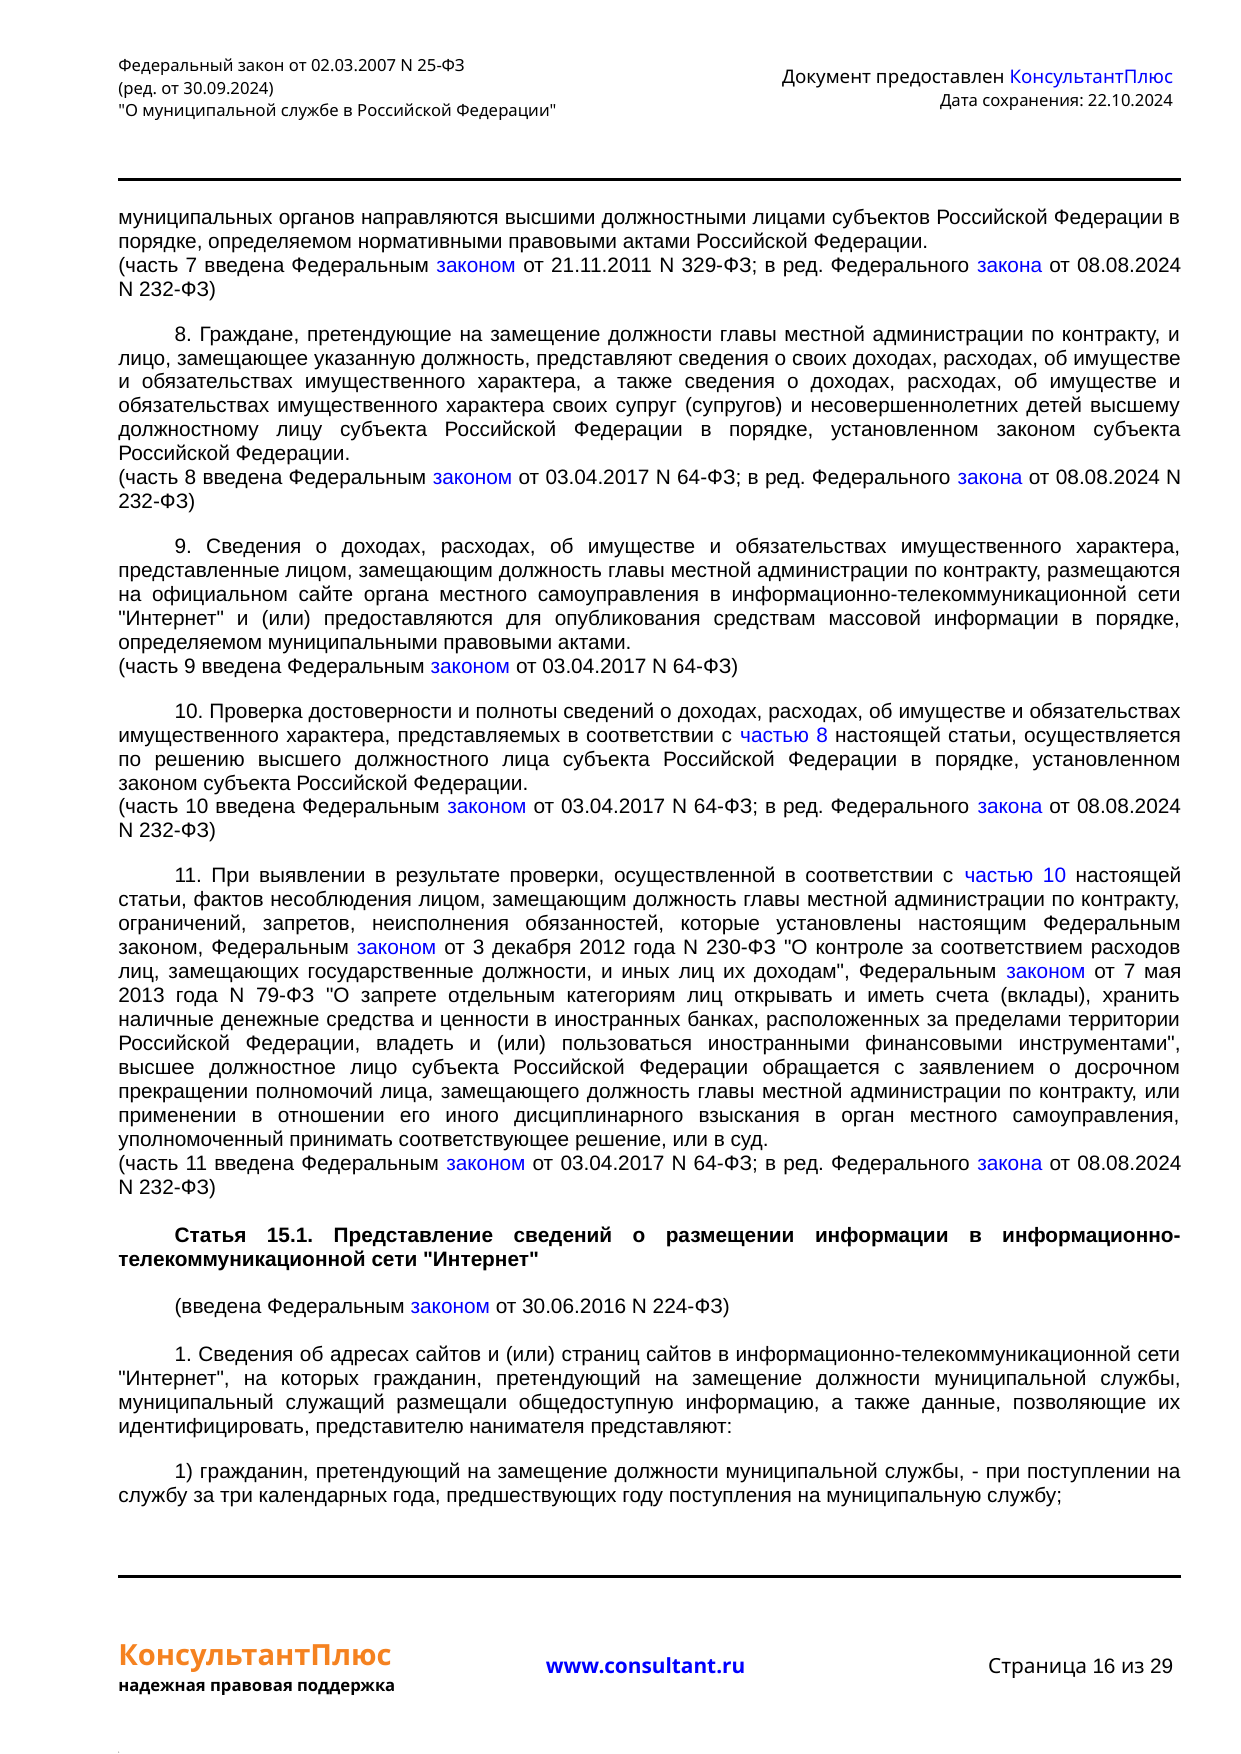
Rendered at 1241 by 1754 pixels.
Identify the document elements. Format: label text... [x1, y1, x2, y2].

text 11. При выявлении в результате проверки, осуществленной в соответствии с частью 10 настоящей статьи, фактов несоблюдения лицом, замещающим должность главы местной администрации по контракту, ограничений, запретов, неисполнения обязанностей, которые установлены настоящим Федеральным законом, Федеральным законом от 3 декабря 2012 года N 230-ФЗ "О контроле за соответствием расходов лиц, замещающих государственные должности, и иных лиц их доходам", Федеральным законом от 7 мая 2013 года N 79-ФЗ "О запрете отдельным категориям лиц открывать и иметь счета (вклады), хранить наличные денежные средства и ценности в иностранных банках, расположенных за пределами территории Российской Федерации, владеть и (или) пользоваться иностранными финансовыми инструментами", высшее должностное лицо субъекта Российской Федерации обращается с заявлением о досрочном прекращении полномочий лица, замещающего должность главы местной администрации по контракту, или применении в отношении его иного дисциплинарного взыскания в орган местного самоуправления, уполномоченный принимать соответствующее решение, или в суд. [118, 863, 1181, 1151]
text 8. Граждане, претендующие на замещение должности главы местной администрации по контракту, и лицо, замещающее указанную должность, представляют сведения о своих доходах, расходах, об имуществе и обязательствах имущественного характера, а также сведения о доходах, расходах, об имуществе и обязательствах имущественного характера своих супруг (супругов) и несовершеннолетних детей высшему должностному лицу субъекта Российской Федерации в порядке, установленном законом субъекта Российской Федерации. [118, 321, 1181, 465]
text (часть 11 введена Федеральным законом от 03.04.2017 N 64-ФЗ; в ред. Федерального закона от 08.08.2024 N 232-ФЗ) [118, 1151, 1181, 1198]
text 10. Проверка достоверности и полноты сведений о доходах, расходах, об имуществе и обязательствах имущественного характера, представляемых в соответствии с частью 8 настоящей статьи, осуществляется по решению высшего должностного лица субъекта Российской Федерации в порядке, установленном законом субъекта Российской Федерации. [118, 698, 1181, 794]
text (часть 9 введена Федеральным законом от 03.04.2017 N 64-ФЗ) [118, 654, 1181, 678]
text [118, 205, 1181, 253]
text 1) гражданин, претендующий на замещение должности муниципальной службы, - при поступлении на службу за три календарных года, предшествующих году поступления на муниципальную службу; [118, 1459, 1181, 1507]
text (введена Федеральным законом от 30.06.2016 N 224-ФЗ) [118, 1294, 1181, 1318]
text 1. Сведения об адресах сайтов и (или) страниц сайтов в информационно-телекоммуникационной сети "Интернет", на которых гражданин, претендующий на замещение должности муниципальной службы, муниципальный служащий размещали общедоступную информацию, а также данные, позволяющие их идентифицировать, представителю нанимателя представляют: [118, 1342, 1181, 1438]
text 9. Сведения о доходах, расходах, об имуществе и обязательствах имущественного характера, представленные лицом, замещающим должность главы местной администрации по контракту, размещаются на официальном сайте органа местного самоуправления в информационно-телекоммуникационной сети "Интернет" и (или) предоставляются для опубликования средствам массовой информации в порядке, определяемом муниципальными правовыми актами. [118, 534, 1181, 654]
text (часть 10 введена Федеральным законом от 03.04.2017 N 64-ФЗ; в ред. Федерального закона от 08.08.2024 N 232-ФЗ) [118, 794, 1181, 842]
text (часть 7 введена Федеральным законом от 21.11.2011 N 329-ФЗ; в ред. Федерального закона от 08.08.2024 N 232-ФЗ) [118, 253, 1181, 301]
title Статья 15.1. Представление сведений о размещении информации в информационно-телекоммуникационной сети "Интернет" [118, 1222, 1181, 1270]
text (часть 8 введена Федеральным законом от 03.04.2017 N 64-ФЗ; в ред. Федерального закона от 08.08.2024 N 232-ФЗ) [118, 465, 1181, 513]
